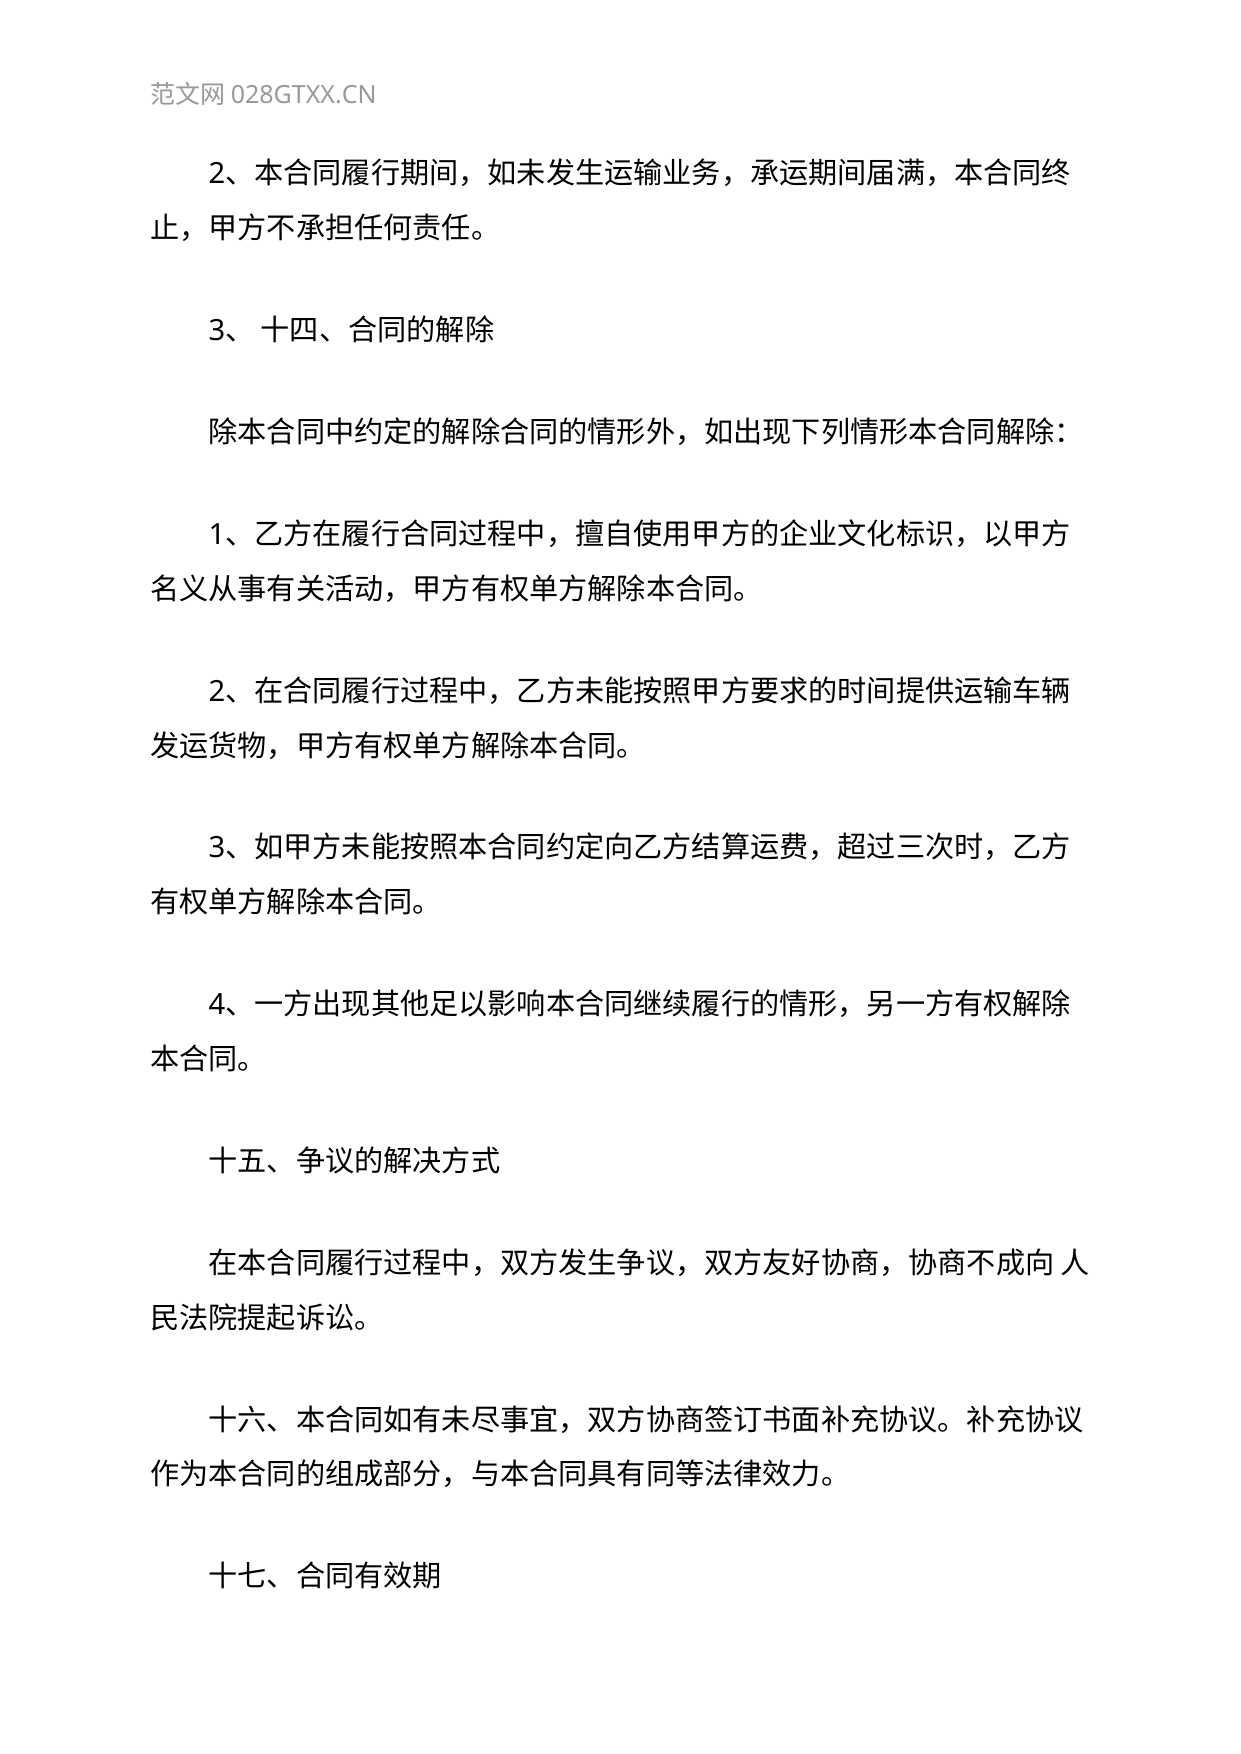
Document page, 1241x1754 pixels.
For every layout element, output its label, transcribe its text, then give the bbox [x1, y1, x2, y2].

text 十六、本合同如有未尽事宜，双方协商签订书面补充协议。补充协议作为本合同的组成部分，与本合同具有同等法律效力。 [150, 1396, 1090, 1493]
text 除本合同中约定的解除合同的情形外，如出现下列情形本合同解除： [150, 409, 1090, 451]
text 1、乙方在履行合同过程中，擅自使用甲方的企业文化标识，以甲方名义从事有关活动，甲方有权单方解除本合同。 [150, 511, 1090, 608]
text 2、本合同履行期间，如未发生运输业务，承运期间届满，本合同终止，甲方不承担任何责任。 [150, 150, 1090, 247]
text 十七、合同有效期 [150, 1553, 1090, 1595]
text 在本合同履行过程中，双方发生争议，双方友好协商，协商不成向 人民法院提起诉讼。 [150, 1239, 1090, 1337]
text 3、 十四、合同的解除 [150, 307, 1090, 349]
text 4、一方出现其他足以影响本合同继续履行的情形，另一方有权解除本合同。 [150, 981, 1090, 1078]
text 3、如甲方未能按照本合同约定向乙方结算运费，超过三次时，乙方有权单方解除本合同。 [150, 824, 1090, 921]
text 2、在合同履行过程中，乙方未能按照甲方要求的时间提供运输车辆发运货物，甲方有权单方解除本合同。 [150, 667, 1090, 764]
text 十五、争议的解决方式 [150, 1138, 1090, 1180]
